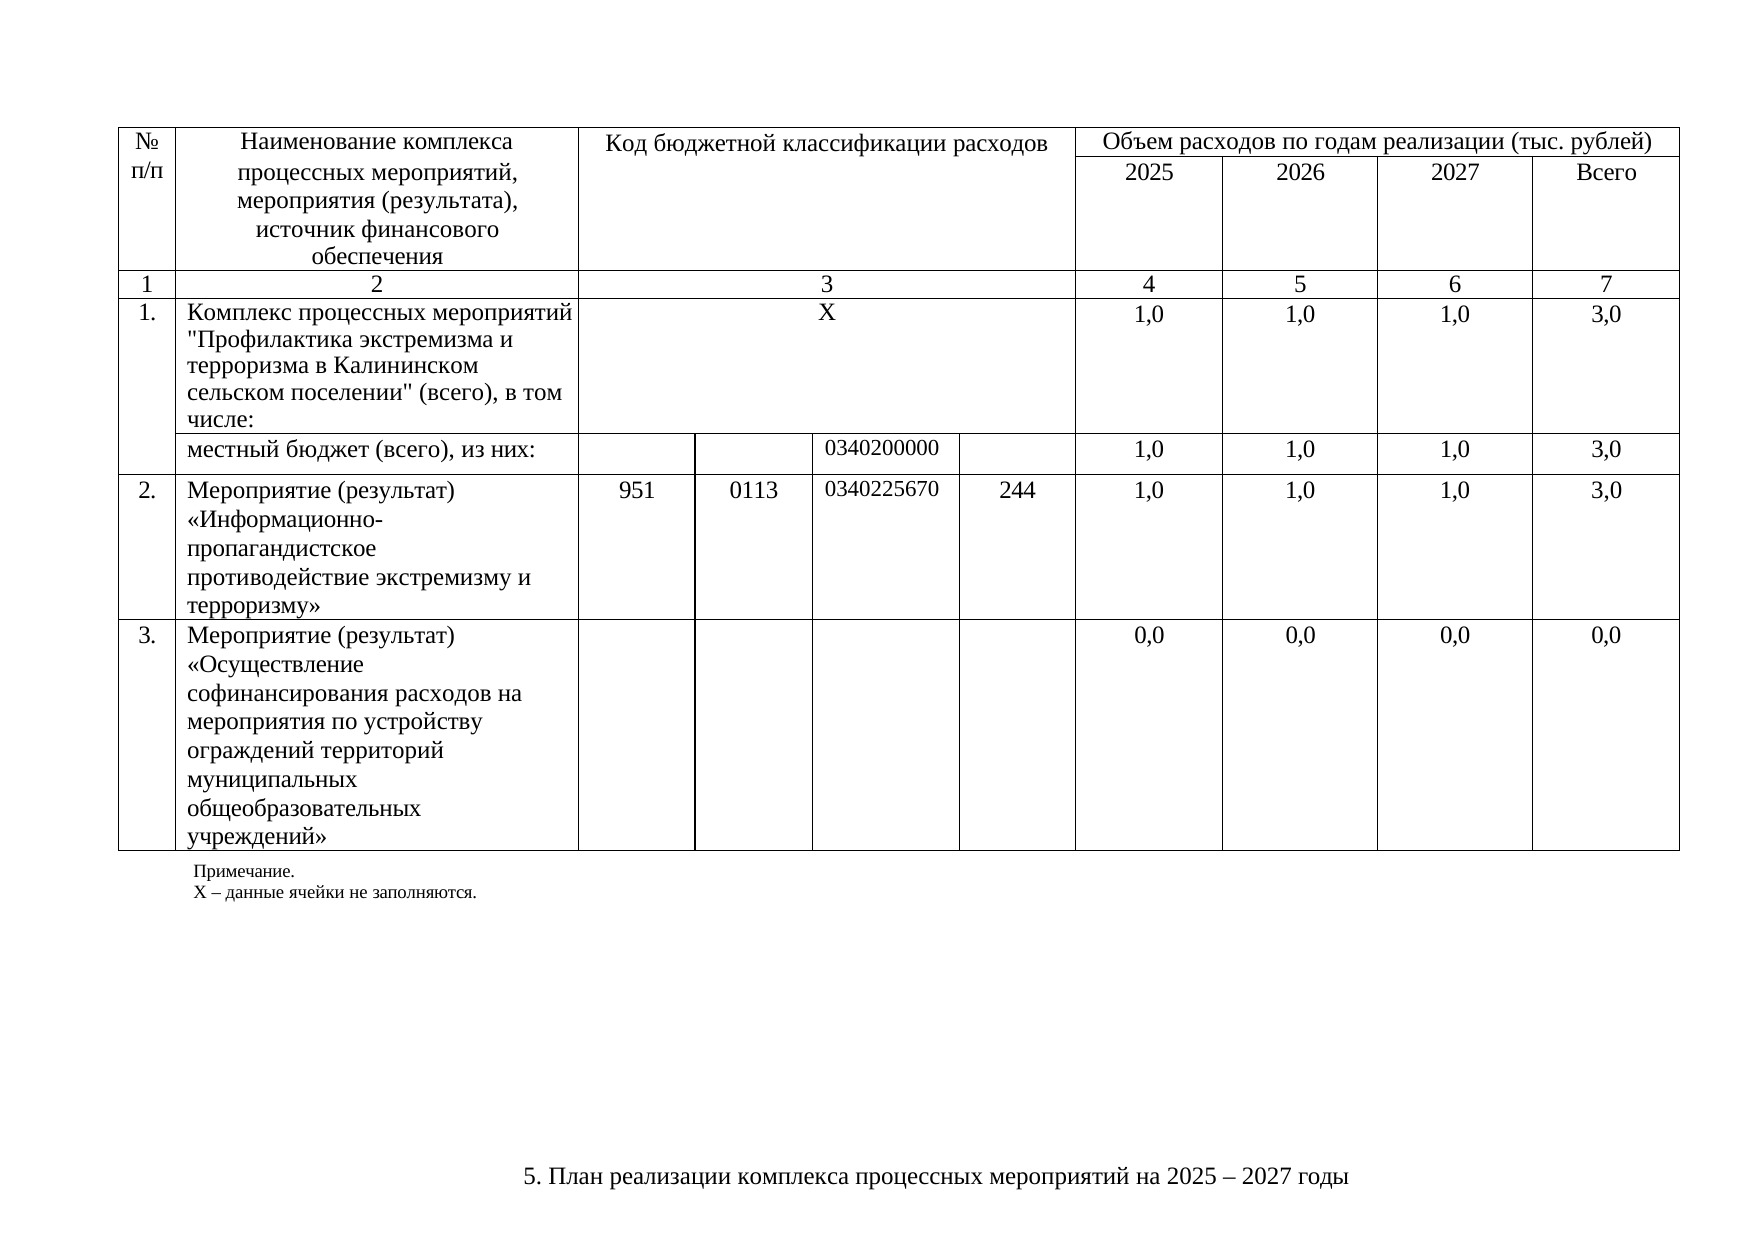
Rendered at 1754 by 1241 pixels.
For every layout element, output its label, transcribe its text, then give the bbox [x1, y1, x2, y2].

table_cell [960, 434, 1075, 474]
table_cell [696, 434, 812, 474]
table_cell 0,0 [1076, 620, 1222, 850]
list План реализации комплекса процессных мероприятий на 2025 – 2027 годы [523, 1161, 1754, 1190]
table_cell 2026 [1223, 157, 1377, 270]
table_cell 244 [960, 475, 1075, 619]
table_cell 2. [119, 475, 175, 619]
table_cell 0,0 [1533, 620, 1679, 850]
table_cell [813, 620, 959, 850]
table_cell 1 [119, 271, 175, 298]
text Примечание. [193, 859, 1754, 881]
table_cell 1,0 [1378, 434, 1532, 474]
table_header Код бюджетной классификации расходов [579, 128, 1075, 270]
table_cell Комплекс процессных мероприятий "Профилактика экстремизма и терроризма в Калининском сельском поселении" (всего), в том числе: [176, 299, 578, 433]
table_cell 0340200000 [813, 434, 959, 474]
table_cell Всего [1533, 157, 1679, 270]
table_cell процессных мероприятий, мероприятия (результата), источник финансового обеспечения [176, 156, 578, 270]
table_cell 2027 [1378, 157, 1532, 270]
table_cell [579, 620, 694, 850]
table_cell 3,0 [1533, 299, 1679, 433]
table_cell 4 [1076, 271, 1222, 298]
table_cell 1,0 [1223, 475, 1377, 619]
table_cell 3 [579, 271, 1075, 298]
table_cell [579, 434, 694, 474]
table_cell 1,0 [1378, 475, 1532, 619]
table_cell 3,0 [1533, 434, 1679, 474]
table_cell 3,0 [1533, 475, 1679, 619]
table_header Объем расходов по годам реализации (тыс. рублей) [1076, 128, 1679, 156]
table_cell 1. [119, 299, 175, 474]
table_cell 6 [1378, 271, 1532, 298]
text Х – данные ячейки не заполняются. [193, 881, 1754, 903]
table_cell 2 [176, 271, 578, 298]
table_cell [960, 620, 1075, 850]
table_cell 2025 [1076, 157, 1222, 270]
table_cell Мероприятие (результат) «Осуществление софинансирования расходов на мероприятия по устройству ограждений территорий муниципальных общеобразовательных учреждений» [176, 620, 578, 850]
table_cell 0,0 [1223, 620, 1377, 850]
table_cell 0,0 [1378, 620, 1532, 850]
table_cell Мероприятие (результат) «Информационно- пропагандистское противодействие экстремизму и терроризму» [176, 475, 578, 619]
table_header № [119, 128, 175, 156]
table_cell 1,0 [1076, 475, 1222, 619]
table_cell 5 [1223, 271, 1377, 298]
table_cell 3. [119, 620, 175, 850]
table_cell 1,0 [1223, 434, 1377, 474]
table_cell [696, 620, 812, 850]
table_cell местный бюджет (всего), из них: [176, 434, 578, 474]
table_cell 1,0 [1223, 299, 1377, 433]
table_header Наименование комплекса [176, 128, 578, 156]
table_cell 1,0 [1076, 299, 1222, 433]
table_cell 951 [579, 475, 694, 619]
table_cell 1,0 [1378, 299, 1532, 433]
table_cell 0340225670 [813, 475, 959, 619]
table_cell 1,0 [1076, 434, 1222, 474]
table_cell 0113 [696, 475, 812, 619]
table_cell 7 [1533, 271, 1679, 298]
table_cell Х [579, 299, 1075, 433]
table_cell п/п [119, 156, 175, 270]
